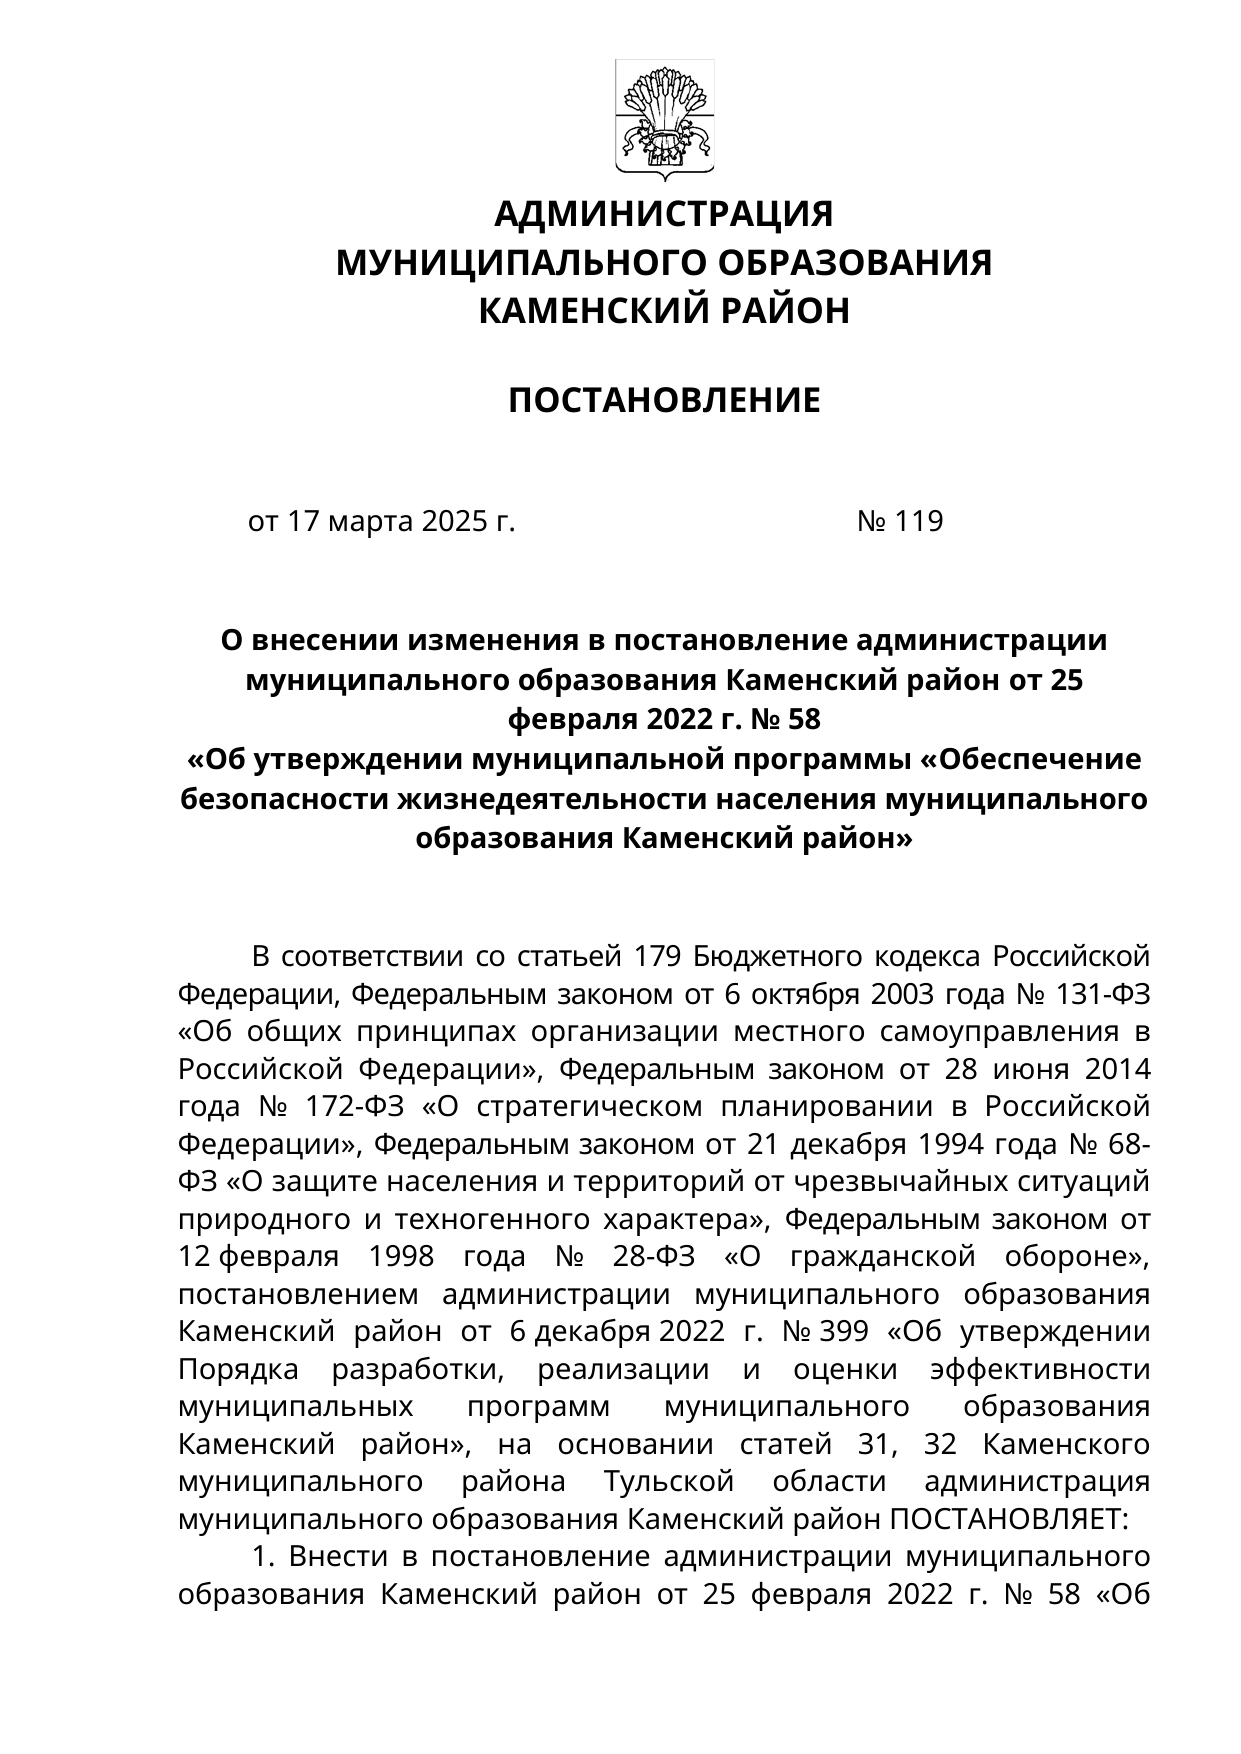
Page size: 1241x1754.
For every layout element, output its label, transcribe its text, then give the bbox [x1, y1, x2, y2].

text МУНИЦИПАЛЬНОГО ОБРАЗОВАНИЯ [177, 237, 1152, 285]
text О внесении изменения в постановление администрации муниципального образования Каменский район от 25 февраля 2022 г. № 58 [177, 619, 1152, 738]
picture [615, 59, 715, 182]
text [177, 1537, 1152, 1612]
table_header от 17 марта 2025 г. [236, 500, 845, 540]
text В соответствии со статьей 179 Бюджетного кодекса Российской Федерации, Федеральным законом от 6 октября 2003 года № 131-ФЗ «Об общих принципах организации местного самоуправления в Российской Федерации», Федеральным законом от 28 июня 2014 года № 172-ФЗ «О стратегическом планировании в Российской Федерации», Федеральным законом от 21 декабря 1994 года № 68-ФЗ «О защите населения и территорий от чрезвычайных ситуаций природного и техногенного характера», Федеральным законом от 12 февраля 1998 года № 28-ФЗ «О гражданской обороне», постановлением администрации муниципального образования Каменский район от 6 декабря 2022 г. № 399 «Об утверждении Порядка разработки, реализации и оценки эффективности муниципальных программ муниципального образования Каменский район», на основании статей 31, 32 Каменского муниципального района Тульской области администрация муниципального образования Каменский район ПОСТАНОВЛЯЕТ: [177, 937, 1152, 1537]
table_header № 119 [845, 500, 1096, 540]
text КАМЕНСКИЙ РАЙОН [177, 285, 1152, 333]
text ПОСТАНОВЛЕНИЕ [177, 396, 1152, 417]
text «Об утверждении муниципальной программы «Обеспечение безопасности жизнедеятельности населения муниципального образования Каменский район» [177, 738, 1152, 857]
text АДМИНИСТРАЦИЯ [177, 189, 1152, 237]
